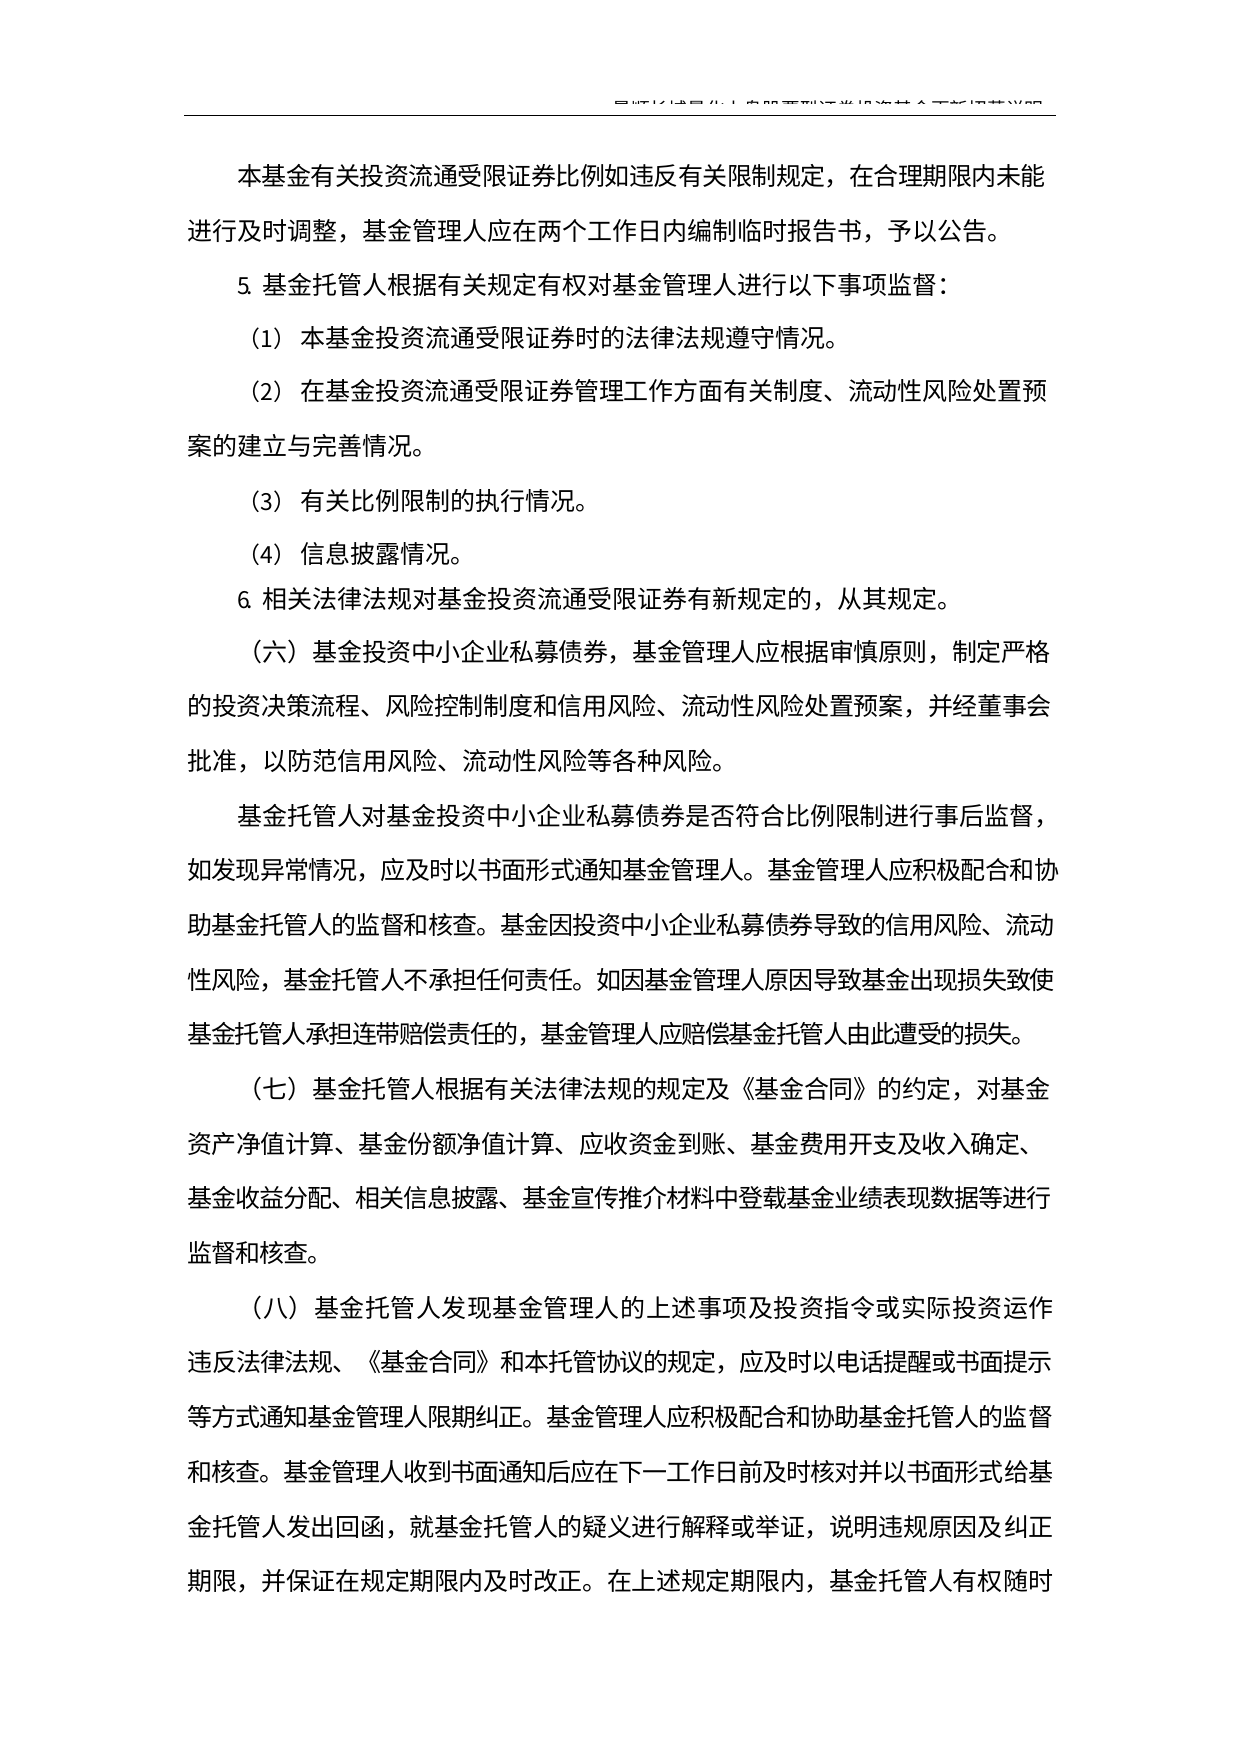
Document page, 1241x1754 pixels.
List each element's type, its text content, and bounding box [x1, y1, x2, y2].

list 信息披露情况。 [237, 534, 1103, 571]
list 有关比例限制的执行情况。 [237, 481, 1103, 518]
text （六）基金投资中小企业私募债券，基金管理人应根据审慎原则，制定严格的投资决策流程、风险控制制度和信用风险、流动性风险处置预案，并经董事会批准，以防范信用风险、流动性风险等各种风险。 [187, 632, 1053, 778]
list 本基金投资流通受限证券时的法律法规遵守情况。 [237, 319, 1103, 355]
list 相关法律法规对基金投资流通受限证券有新规定的，从其规定。 [237, 579, 1103, 615]
text 本基金有关投资流通受限证券比例如违反有关限制规定，在合理期限内未能进行及时调整，基金管理人应在两个工作日内编制临时报告书，予以公告。 [187, 156, 1053, 247]
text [187, 1288, 1053, 1598]
list 基金托管人根据有关规定有权对基金管理人进行以下事项监督： [237, 266, 1103, 302]
text （七）基金托管人根据有关法律法规的规定及《基金合同》的约定，对基金资产净值计算、基金份额净值计算、应收资金到账、基金费用开支及收入确定、基金收益分配、相关信息披露、基金宣传推介材料中登载基金业绩表现数据等进行监督和核查。 [187, 1069, 1062, 1270]
list 在基金投资流通受限证券管理工作方面有关制度、流动性风险处置预案的建立与完善情况。 [187, 372, 1053, 463]
text 基金托管人对基金投资中小企业私募债券是否符合比例限制进行事后监督， 如发现异常情况，应及时以书面形式通知基金管理人。基金管理人应积极配合和协助基金托管人的监督和核查。基金因投资中小企业私募债券导致的信用风险、流动性风险，基金托管人不承担任何责任。如因基金管理人原因导致基金出现损失致使基金托管人承担连带赔偿责任的，基金管理人应赔偿基金托管人由此遭受的损失。 [187, 796, 1062, 1051]
